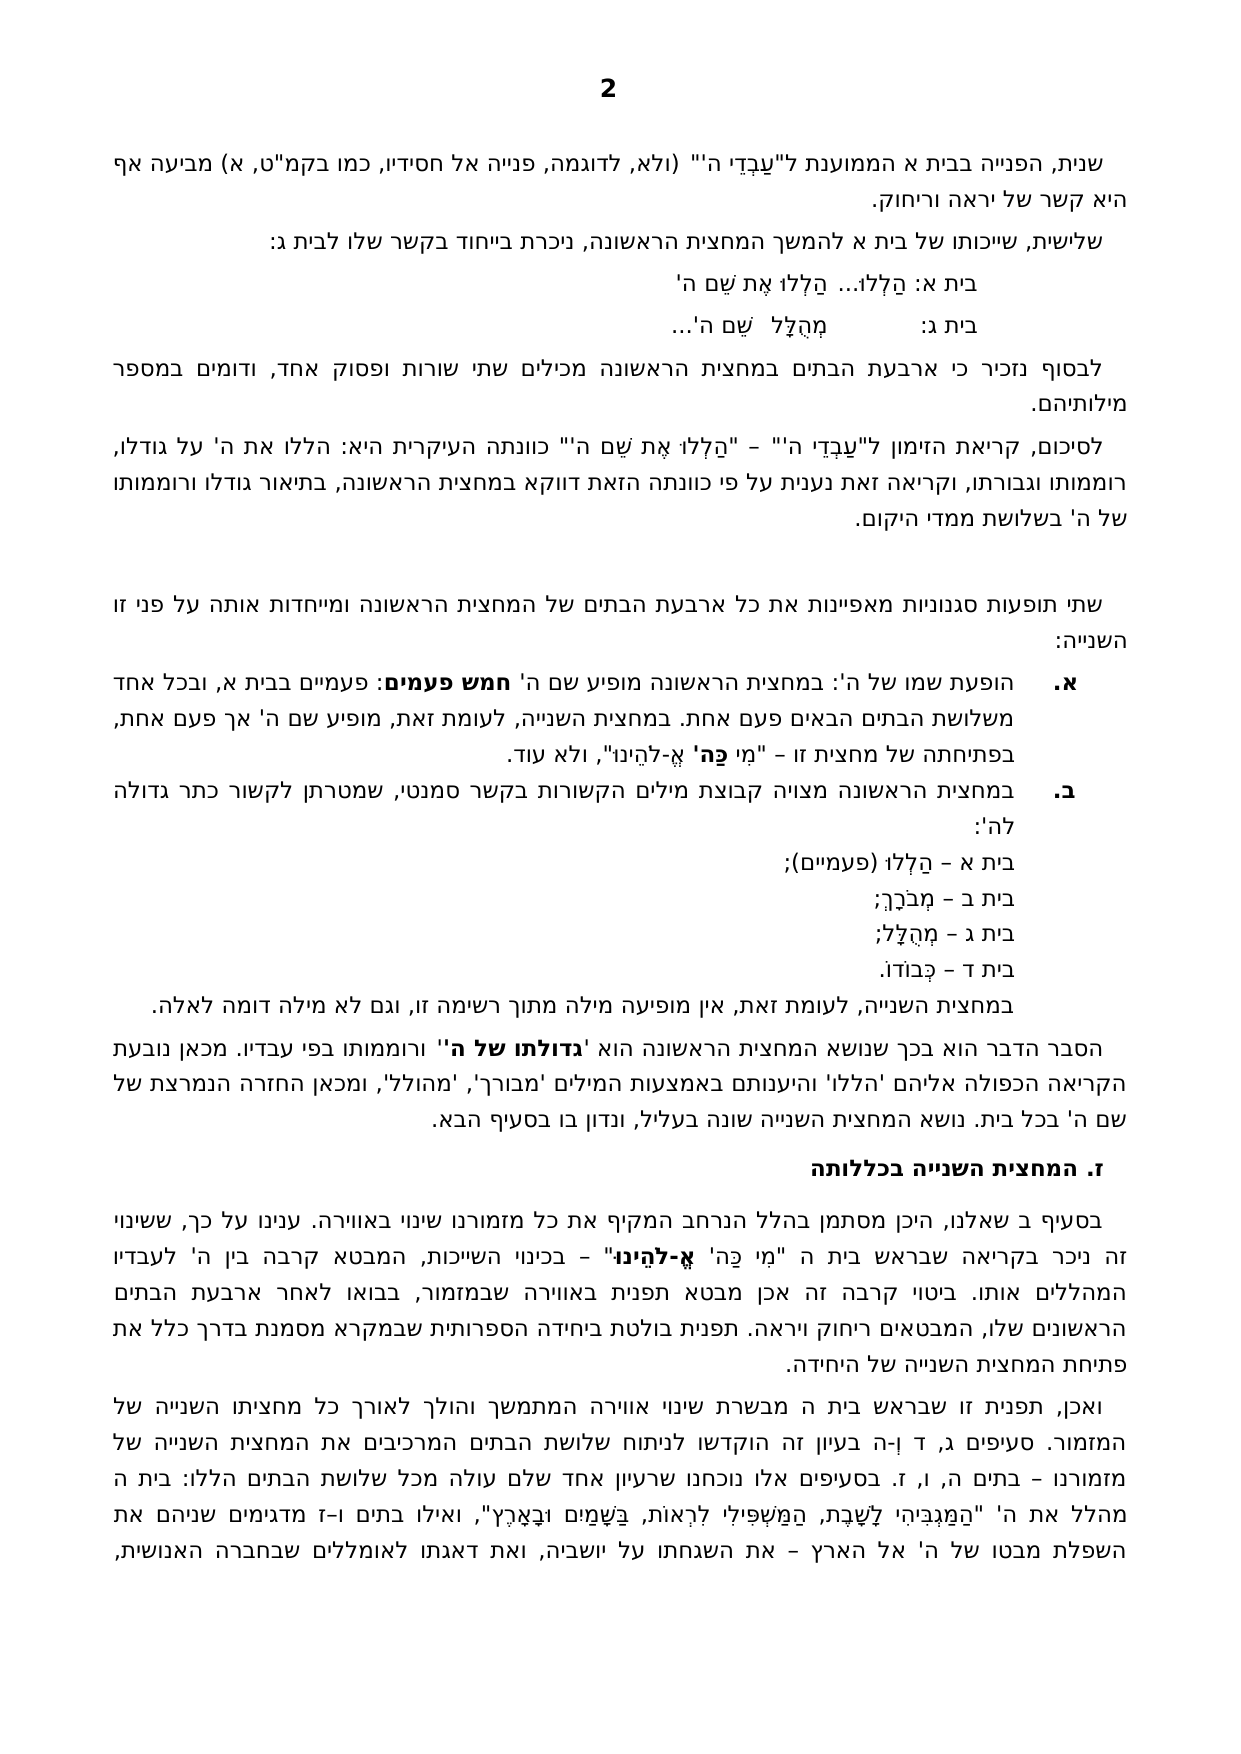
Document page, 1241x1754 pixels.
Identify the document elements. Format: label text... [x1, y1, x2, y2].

list בית ד – כְּבוֹדוֹ. [112, 957, 1015, 983]
list במחצית השנייה, לעומת זאת, אין מופיעה מילה מתוך רשימה זו, וגם לא מילה דומה לאלה. [112, 992, 1015, 1019]
list בית א – הַלְלוּ (פעמיים); [112, 849, 1015, 875]
list בית ג – מְהֻלָּל; [112, 921, 1015, 947]
list הופעת שמו של ה': במחצית הראשונה מופיע שם ה' חמש פעמים: פעמיים בבית א, ובכל אחד משלושת הבתים הבאים פעם אחת. במחצית השנייה, לעומת זאת, מופיע שם ה' אך פעם אחת, בפתיחתה של מחצית זו – "מִי כַּה' אֱ-לֹהֵינוּ", ולא עוד. [112, 669, 1053, 768]
text בית א: הַלְלוּ... הַלְלוּ אֶת שֵׁם ה' [112, 270, 1128, 297]
text בית ג: מְהֻלָּל שֵׁם ה'... [112, 312, 1128, 339]
text לבסוף נזכיר כי ארבעת הבתים במחצית הראשונה מכילים שתי שורות ופסוק אחד, ודומים במספר מילותיהם. [112, 355, 1128, 417]
text שתי תופעות סגנוניות מאפיינות את כל ארבעת הבתים של המחצית הראשונה ומייחדות אותה על פני זו השנייה: [112, 591, 1128, 653]
text שנית, הפנייה בבית א הממוענת ל"עַבְדֵי ה'" (ולא, לדוגמה, פנייה אל חסידיו, כמו בקמ"ט, א) מביעה אף היא קשר של יראה וריחוק. [112, 150, 1128, 213]
list בית ב – מְבֹרָךְ; [112, 885, 1015, 911]
text הסבר הדבר הוא בכך שנושא המחצית הראשונה הוא 'גדולתו של ה'' ורוממותו בפי עבדיו. מכאן נובעת הקריאה הכפולה אליהם 'הללו' והיענותם באמצעות המילים 'מבורך', 'מהולל', ומכאן החזרה הנמרצת של שם ה' בכל בית. נושא המחצית השנייה שונה בעליל, ונדון בו בסעיף הבא. [112, 1035, 1128, 1133]
subtitle ז. המחצית השנייה בכללותה [112, 1155, 1128, 1182]
text לסיכום, קריאת הזימון ל"עַבְדֵי ה'" – "הַלְלוּ אֶת שֵׁם ה'" כוונתה העיקרית היא: הללו את ה' על גודלו, רוממותו וגבורתו, וקריאה זאת נענית על פי כוונתה הזאת דווקא במחצית הראשונה, בתיאור גודלו ורוממותו של ה' בשלושת ממדי היקום. [112, 433, 1128, 531]
list במחצית הראשונה מצויה קבוצת מילים הקשורות בקשר סמנטי, שמטרתן לקשור כתר גדולה לה': [112, 777, 1053, 839]
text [112, 1393, 1128, 1564]
text שלישית, שייכותו של בית א להמשך המחצית הראשונה, ניכרת בייחוד בקשר שלו לבית ג: [112, 228, 1128, 255]
text בסעיף ב שאלנו, היכן מסתמן בהלל הנרחב המקיף את כל מזמורנו שינוי באווירה. ענינו על כך, ששינוי זה ניכר בקריאה שבראש בית ה "מִי כַּה' אֱ-לֹהֵינוּ" – בכינוי השייכות, המבטא קרבה בין ה' לעבדיו המהללים אותו. ביטוי קרבה זה אכן מבטא תפנית באווירה שבמזמור, בבואו לאחר ארבעת הבתים הראשונים שלו, המבטאים ריחוק ויראה. תפנית בולטת ביחידה הספרותית שבמקרא מסמנת בדרך כלל את פתיחת המחצית השנייה של היחידה. [112, 1207, 1128, 1378]
